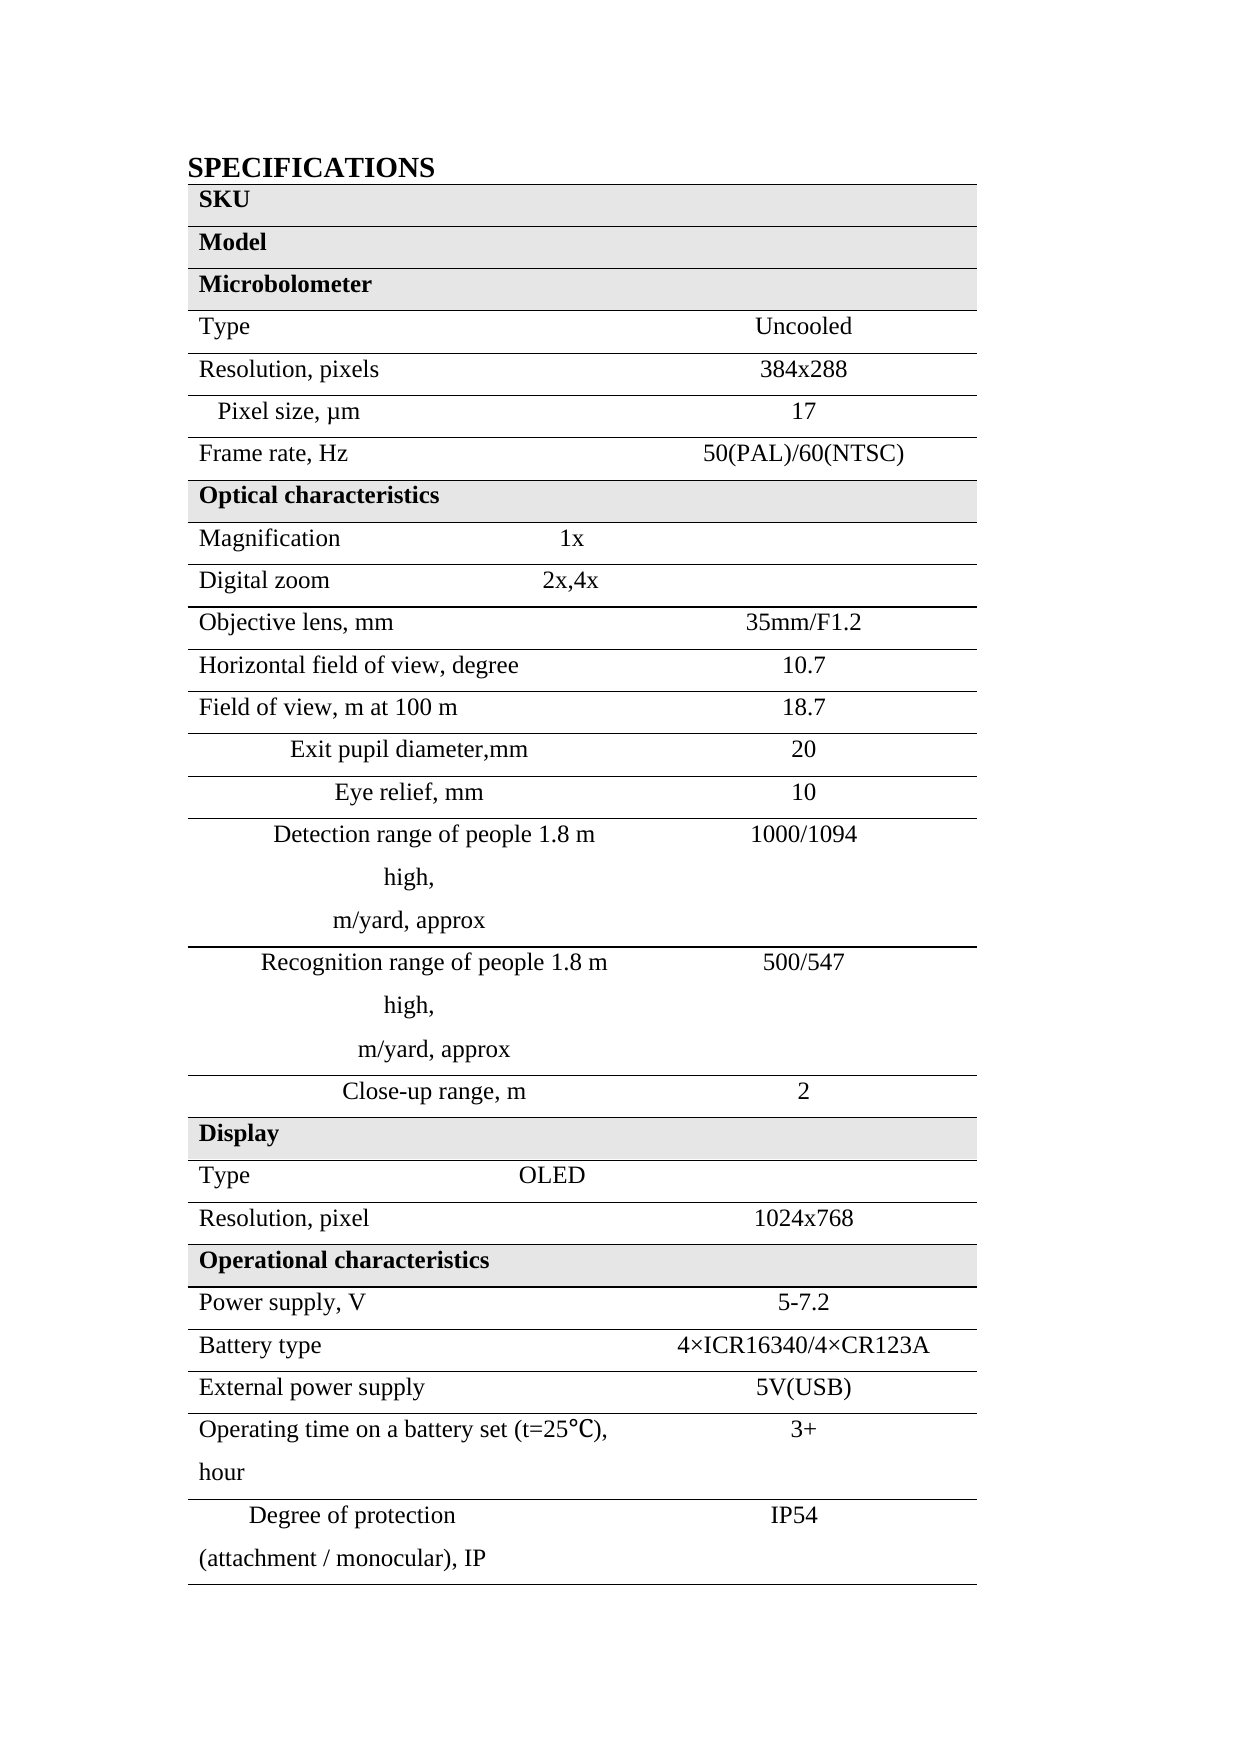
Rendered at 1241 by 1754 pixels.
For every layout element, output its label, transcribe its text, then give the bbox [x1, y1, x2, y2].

table_cell Resolution, pixels [188, 354, 631, 395]
table_cell Field of view, m at 100 m [188, 692, 631, 733]
table_cell Detection range of people 1.8 m high, m/yard, approx [188, 819, 631, 946]
table_cell 5-7.2 [631, 1288, 977, 1329]
table_cell 3+ [631, 1414, 977, 1499]
table_cell Pixel size, µm [188, 396, 631, 437]
table_cell Type OLED [188, 1161, 977, 1202]
table_cell Battery type [188, 1330, 631, 1371]
table_cell Recognition range of people 1.8 m high, m/yard, approx [188, 948, 631, 1075]
table_cell 18.7 [631, 692, 977, 733]
table_cell Objective lens, mm [188, 608, 631, 649]
table_cell Microbolometer [188, 269, 977, 310]
table_cell 500/547 [631, 948, 977, 1075]
table_cell 1000/1094 [631, 819, 977, 946]
table_cell Magnification 1x [188, 523, 977, 564]
table_cell Uncooled [631, 311, 977, 353]
table_cell Model [188, 227, 977, 268]
table_cell Digital zoom 2x,4x [188, 565, 977, 606]
table_cell 384x288 [631, 354, 977, 395]
table_cell Resolution, pixel [188, 1203, 631, 1244]
table_cell Close-up range, m [188, 1076, 631, 1117]
table_cell 17 [631, 396, 977, 437]
table_header SKU [188, 185, 977, 226]
table_cell Frame rate, Hz [188, 438, 631, 479]
table_cell Display [188, 1118, 977, 1159]
table_cell 35mm/F1.2 [631, 608, 977, 649]
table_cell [188, 1500, 586, 1584]
table_cell 5V(USB) [631, 1372, 977, 1413]
table_cell Operational characteristics [188, 1245, 977, 1286]
table_cell Operating time on a battery set (t=25℃), hour [188, 1414, 631, 1499]
table_cell 1024x768 [631, 1203, 977, 1244]
table_cell 20 [631, 734, 977, 776]
table_cell 2 [631, 1076, 977, 1117]
table_cell Exit pupil diameter,mm [188, 734, 631, 776]
table_cell Eye relief, mm [188, 777, 631, 818]
table_cell IP54 [586, 1500, 977, 1584]
table_cell 10 [631, 777, 977, 818]
text SPECIFICATIONS [187, 150, 1053, 183]
table_cell 10.7 [631, 650, 977, 691]
table_cell 4×ICR16340/4×CR123A [631, 1330, 977, 1371]
table_cell External power supply [188, 1372, 631, 1413]
table_cell Power supply, V [188, 1288, 631, 1329]
table_cell Optical characteristics [188, 481, 977, 522]
table_cell 50(PAL)/60(NTSC) [631, 438, 977, 479]
table_cell Type [188, 311, 631, 353]
table_cell Horizontal field of view, degree [188, 650, 631, 691]
